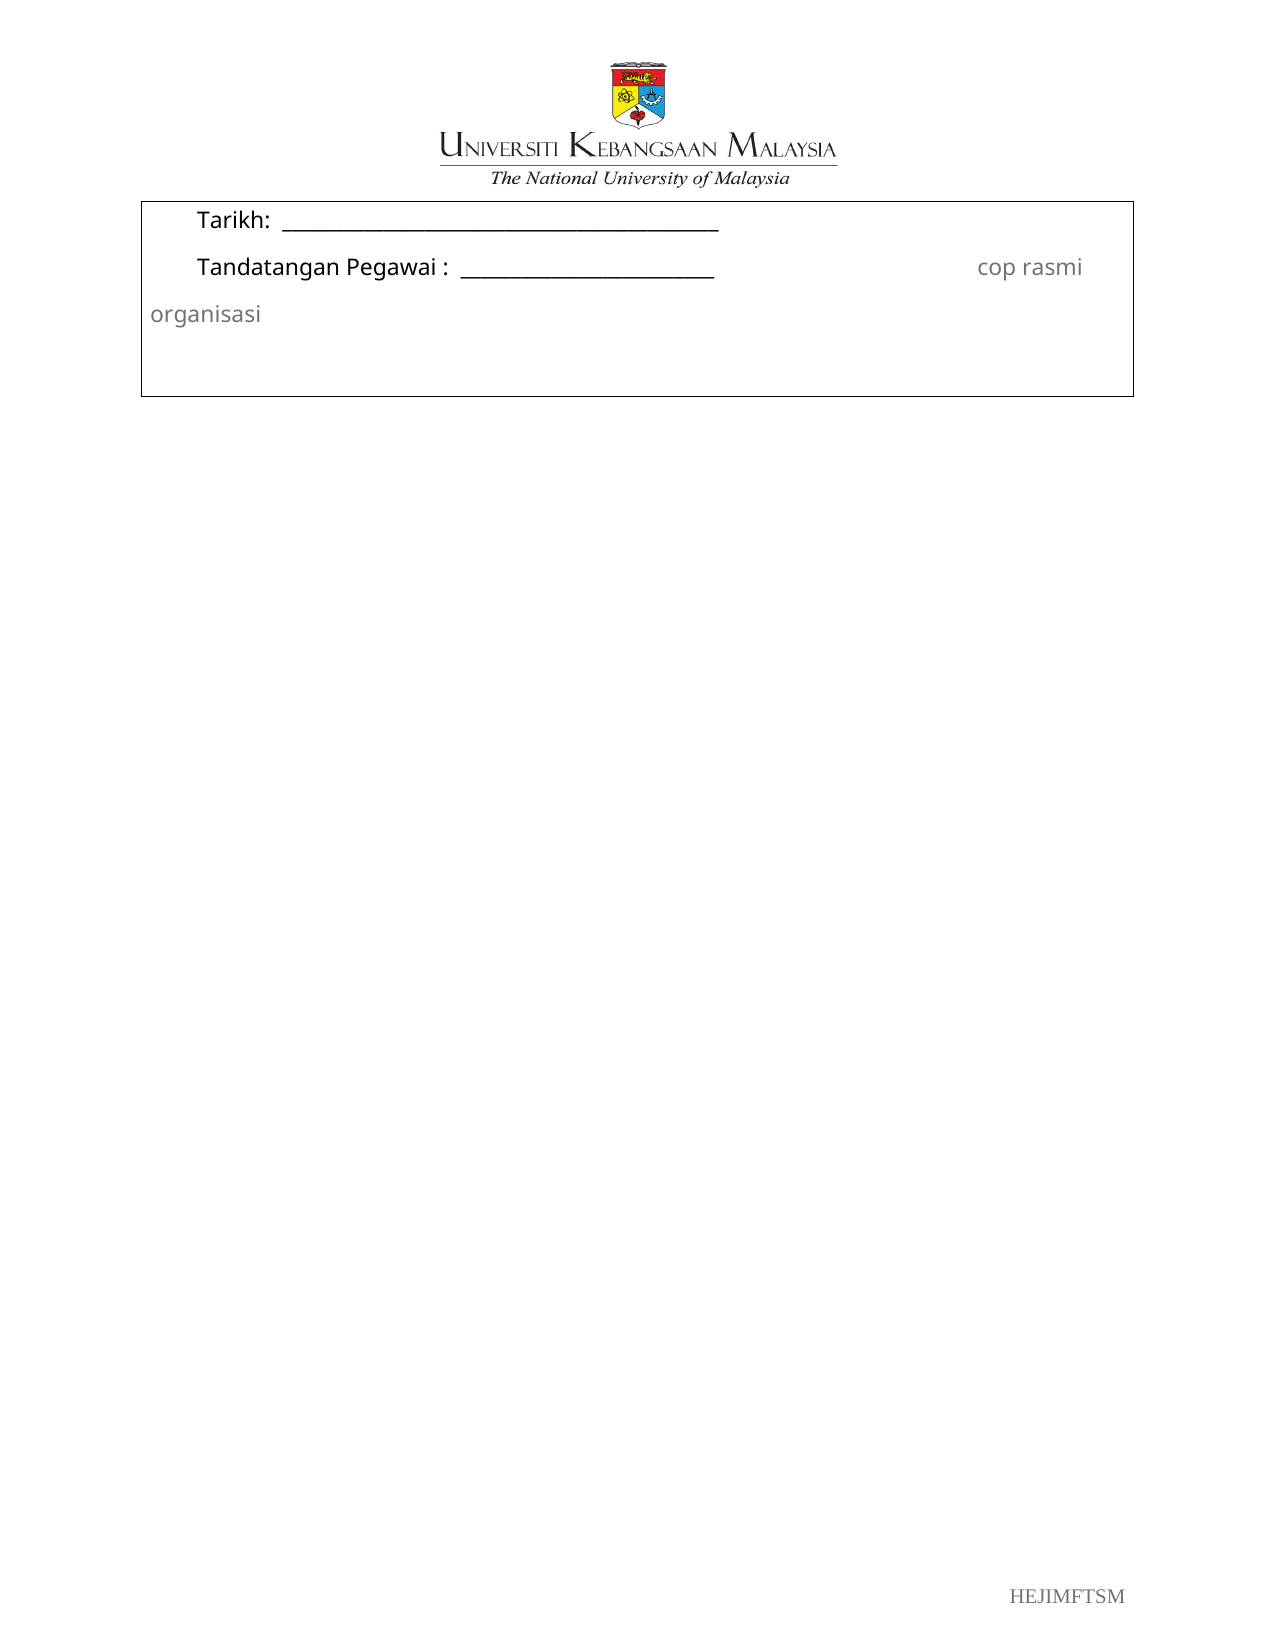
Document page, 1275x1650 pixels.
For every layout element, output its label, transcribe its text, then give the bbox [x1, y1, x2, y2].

text Tarikh: ___________________________________________ [142, 202, 1133, 235]
picture [433, 56, 842, 201]
text Tandatangan Pegawai : _________________________ cop rasmi organisasi [142, 247, 1133, 329]
